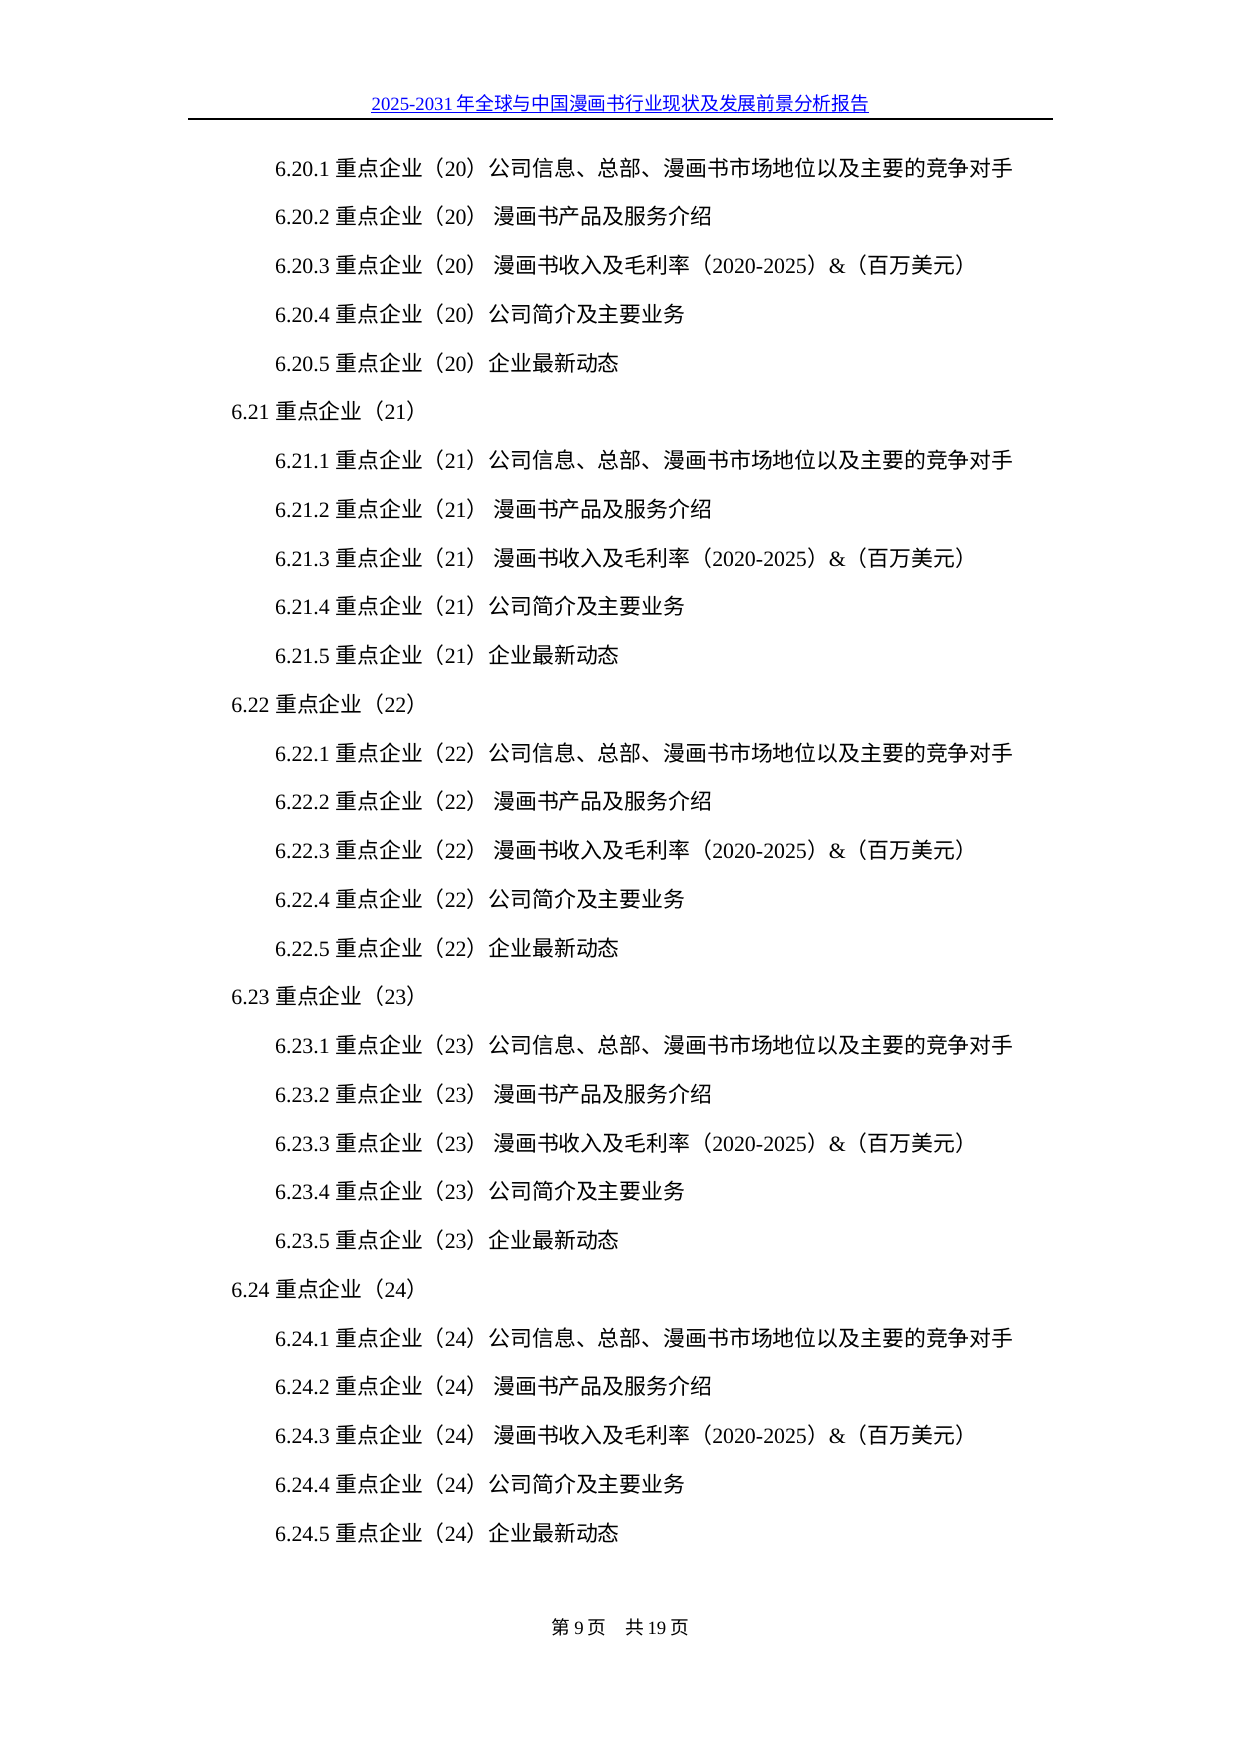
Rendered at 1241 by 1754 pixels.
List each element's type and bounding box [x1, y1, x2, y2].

text [187, 150, 1053, 1548]
